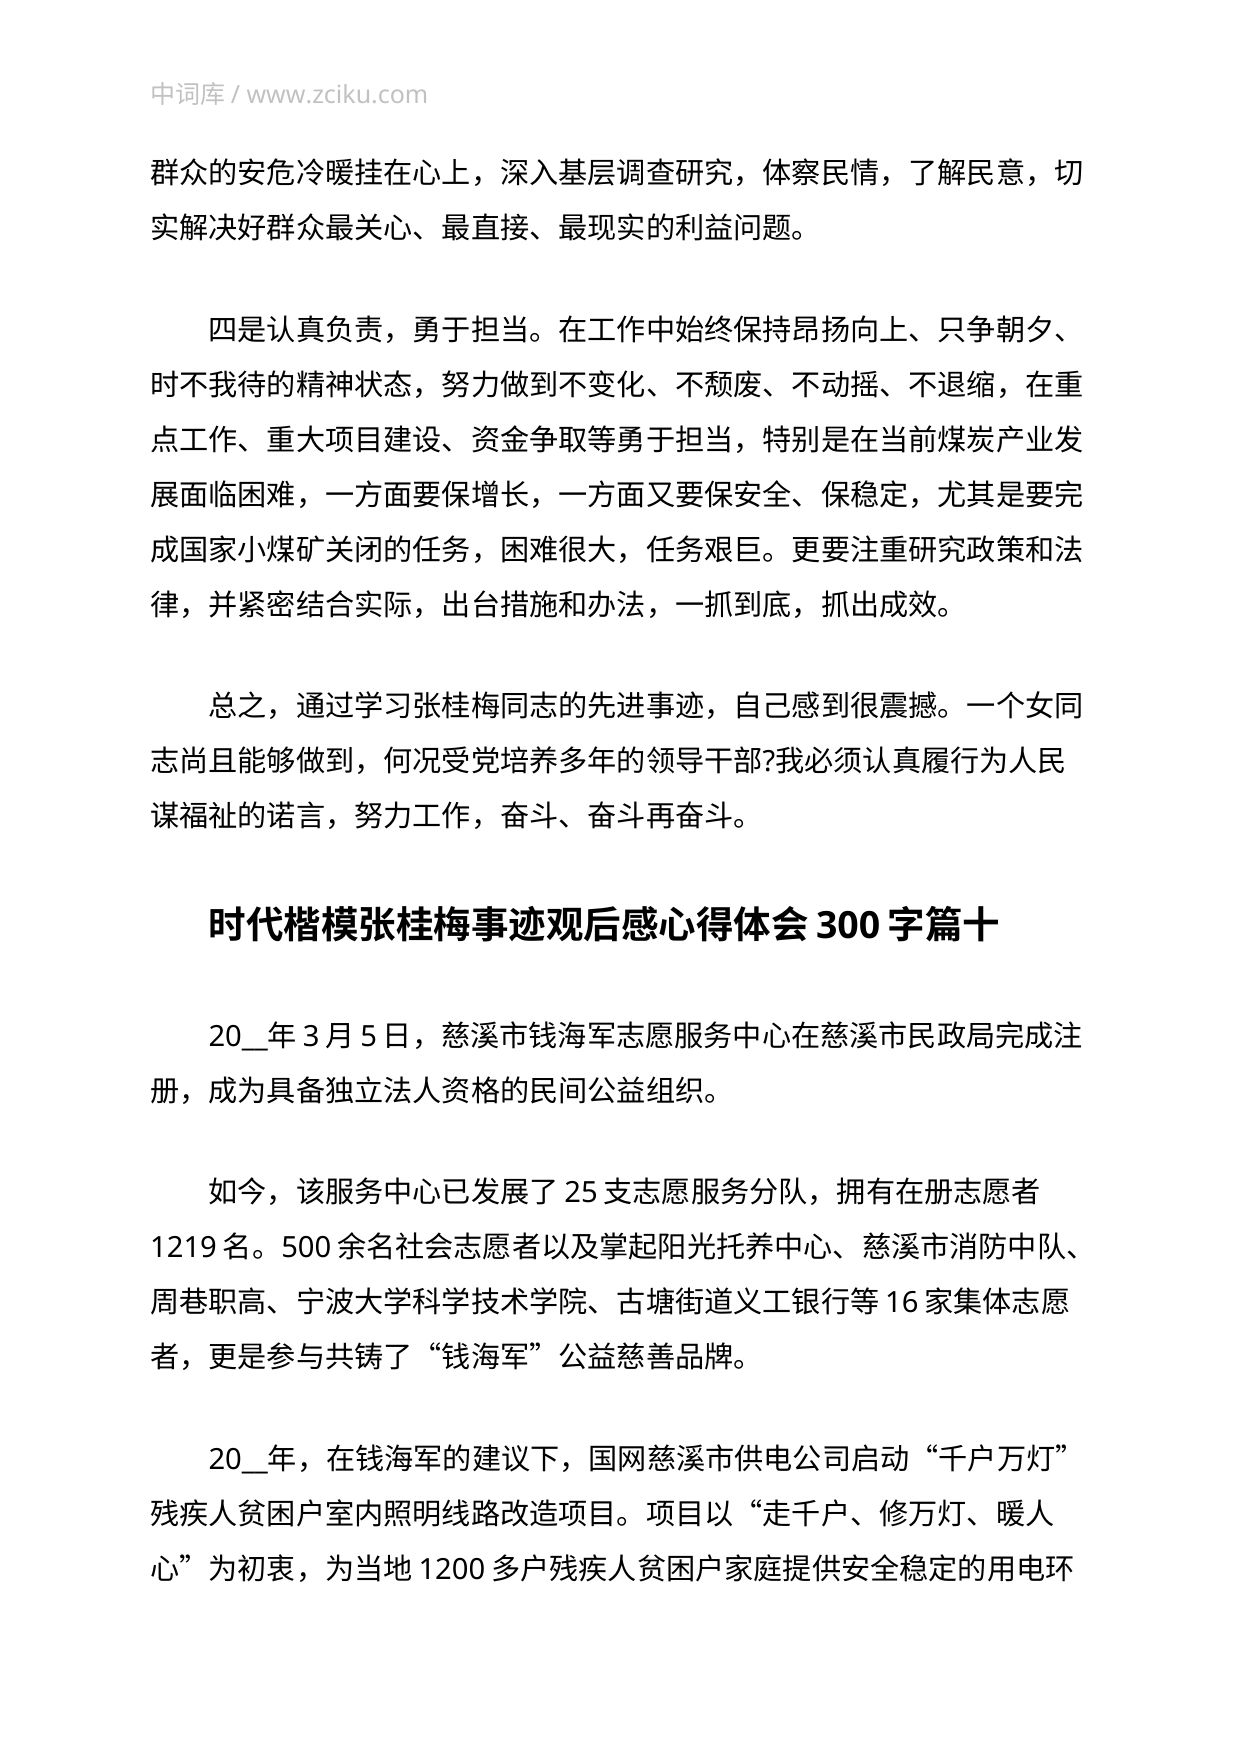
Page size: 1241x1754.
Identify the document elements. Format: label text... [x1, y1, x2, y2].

text 时代楷模张桂梅事迹观后感心得体会300字篇十 [150, 894, 1090, 949]
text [150, 1436, 1090, 1588]
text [150, 150, 1090, 247]
text 如今，该服务中心已发展了25支志愿服务分队，拥有在册志愿者1219名。500余名社会志愿者以及掌起阳光托养中心、慈溪市消防中队、周巷职高、宁波大学科学技术学院、古塘街道义工银行等16家集体志愿者，更是参与共铸了“钱海军”公益慈善品牌。 [150, 1169, 1090, 1376]
text 四是认真负责，勇于担当。在工作中始终保持昂扬向上、只争朝夕、时不我待的精神状态，努力做到不变化、不颓废、不动摇、不退缩，在重点工作、重大项目建设、资金争取等勇于担当，特别是在当前煤炭产业发展面临困难，一方面要保增长，一方面又要保安全、保稳定，尤其是要完成国家小煤矿关闭的任务，困难很大，任务艰巨。更要注重研究政策和法律，并紧密结合实际，出台措施和办法，一抓到底，抓出成效。 [150, 307, 1090, 623]
text 总之，通过学习张桂梅同志的先进事迹，自己感到很震撼。一个女同志尚且能够做到，何况受党培养多年的领导干部?我必须认真履行为人民谋福祉的诺言，努力工作，奋斗、奋斗再奋斗。 [150, 683, 1090, 835]
text 20__年3月5日，慈溪市钱海军志愿服务中心在慈溪市民政局完成注册，成为具备独立法人资格的民间公益组织。 [150, 1012, 1090, 1109]
